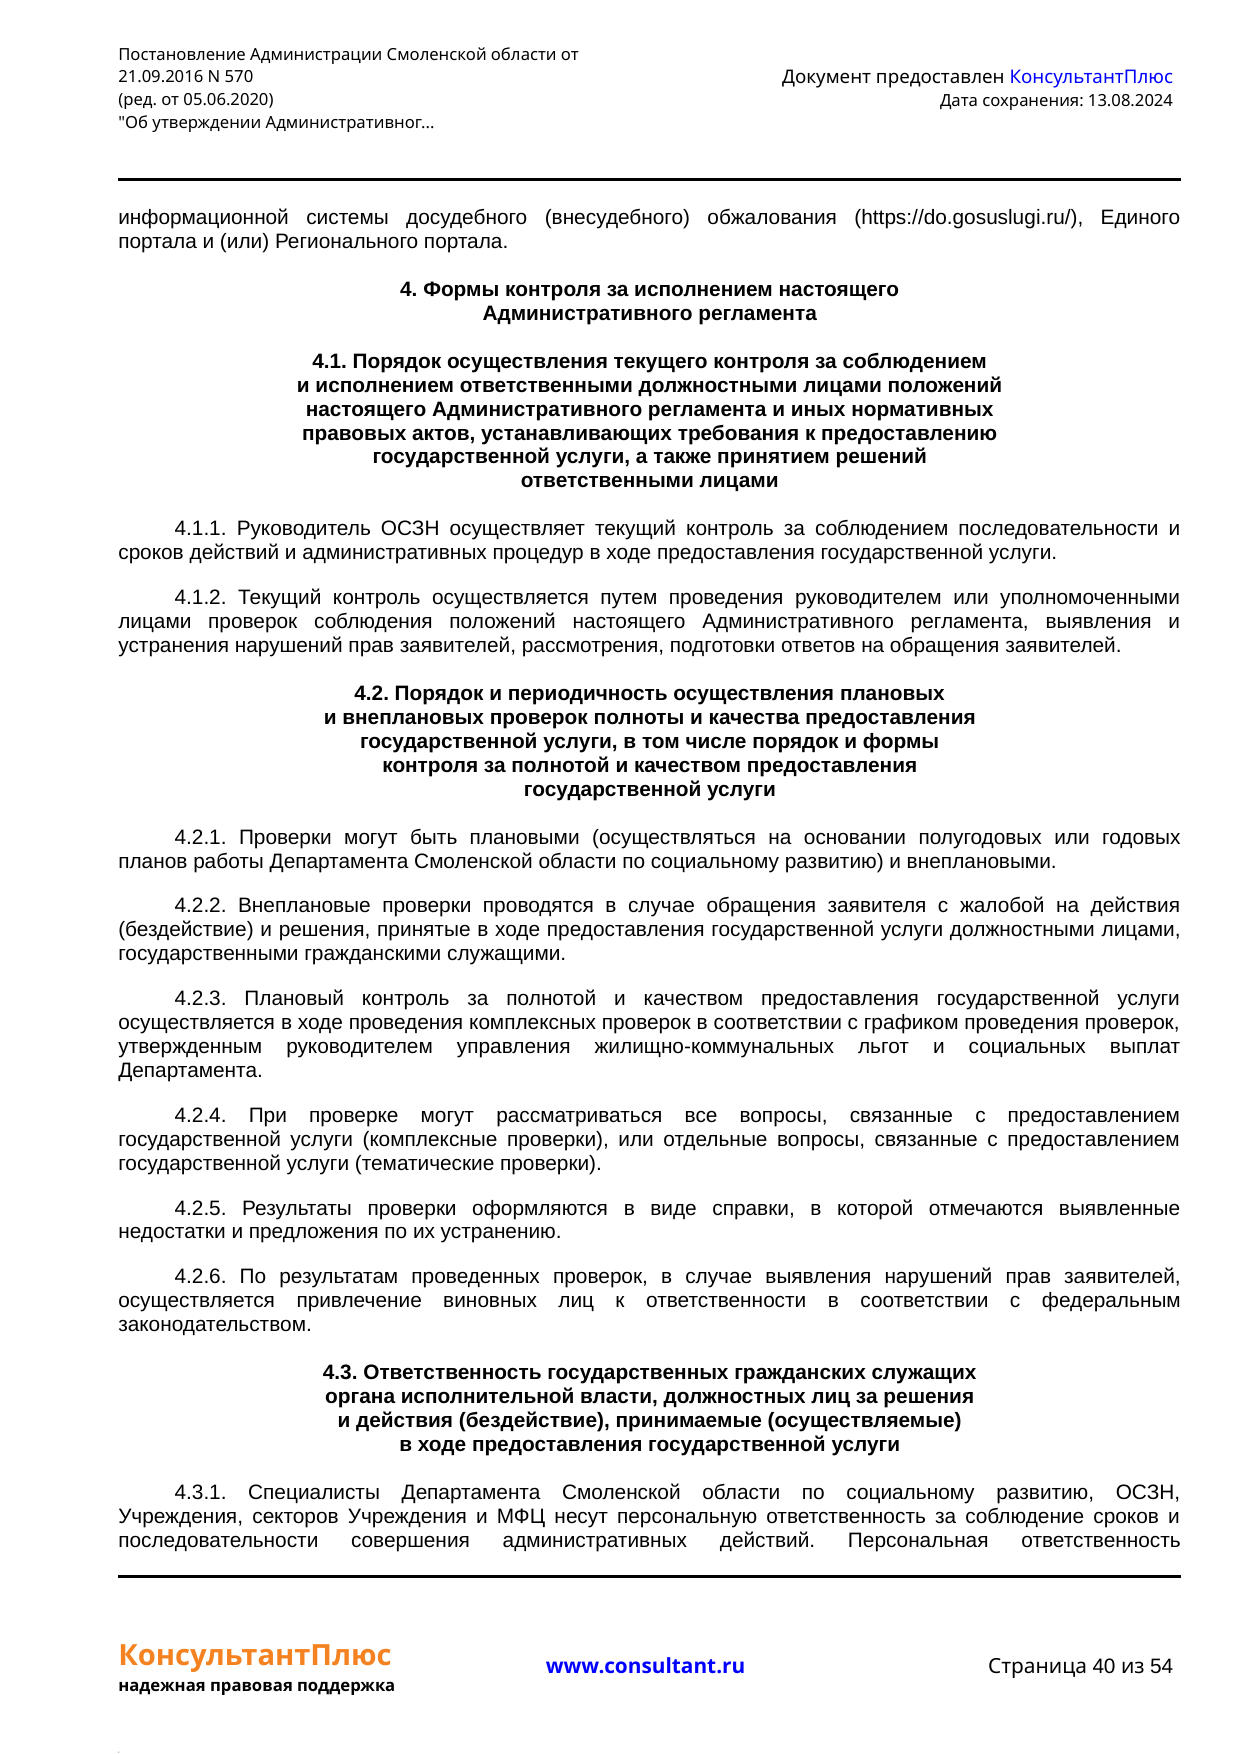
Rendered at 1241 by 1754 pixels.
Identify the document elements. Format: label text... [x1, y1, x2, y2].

text 4.2.4. При проверке могут рассматриваться все вопросы, связанные с предоставлением государственной услуги (комплексные проверки), или отдельные вопросы, связанные с предоставлением государственной услуги (тематические проверки). [118, 1103, 1181, 1174]
text 4.2.3. Плановый контроль за полнотой и качеством предоставления государственной услуги осуществляется в ходе проведения комплексных проверок в соответствии с графиком проведения проверок, утвержденным руководителем управления жилищно-коммунальных льгот и социальных выплат Департамента. [118, 986, 1181, 1082]
title и действия (бездействие), принимаемые (осуществляемые) [118, 1408, 1181, 1432]
text 4.2.2. Внеплановые проверки проводятся в случае обращения заявителя с жалобой на действия (бездействие) и решения, принятые в ходе предоставления государственной услуги должностными лицами, государственными гражданскими служащими. [118, 893, 1181, 965]
title 4.3. Ответственность государственных гражданских служащих [118, 1360, 1181, 1384]
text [118, 205, 1181, 253]
title правовых актов, устанавливающих требования к предоставлению [118, 420, 1181, 444]
title государственной услуги, а также принятием решений [118, 444, 1181, 468]
title Административного регламента [118, 301, 1181, 324]
title контроля за полнотой и качеством предоставления [118, 753, 1181, 777]
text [118, 1480, 1181, 1552]
title 4.2. Порядок и периодичность осуществления плановых [118, 681, 1181, 705]
title настоящего Административного регламента и иных нормативных [118, 396, 1181, 420]
title в ходе предоставления государственной услуги [118, 1432, 1181, 1456]
text 4.2.6. По результатам проведенных проверок, в случае выявления нарушений прав заявителей, осуществляется привлечение виновных лиц к ответственности в соответствии с федеральным законодательством. [118, 1264, 1181, 1336]
title 4. Формы контроля за исполнением настоящего [118, 277, 1181, 301]
text 4.2.5. Результаты проверки оформляются в виде справки, в которой отмечаются выявленные недостатки и предложения по их устранению. [118, 1195, 1181, 1243]
text 4.2.1. Проверки могут быть плановыми (осуществляться на основании полугодовых или годовых планов работы Департамента Смоленской области по социальному развитию) и внеплановыми. [118, 824, 1181, 872]
title 4.1. Порядок осуществления текущего контроля за соблюдением [118, 348, 1181, 372]
title органа исполнительной власти, должностных лиц за решения [118, 1384, 1181, 1408]
text 4.1.1. Руководитель ОСЗН осуществляет текущий контроль за соблюдением последовательности и сроков действий и административных процедур в ходе предоставления государственной услуги. [118, 516, 1181, 564]
text 4.1.2. Текущий контроль осуществляется путем проведения руководителем или уполномоченными лицами проверок соблюдения положений настоящего Административного регламента, выявления и устранения нарушений прав заявителей, рассмотрения, подготовки ответов на обращения заявителей. [118, 585, 1181, 657]
title государственной услуги, в том числе порядок и формы [118, 729, 1181, 753]
title и внеплановых проверок полноты и качества предоставления [118, 705, 1181, 729]
title ответственными лицами [118, 468, 1181, 492]
title и исполнением ответственными должностными лицами положений [118, 372, 1181, 396]
title государственной услуги [118, 777, 1181, 801]
